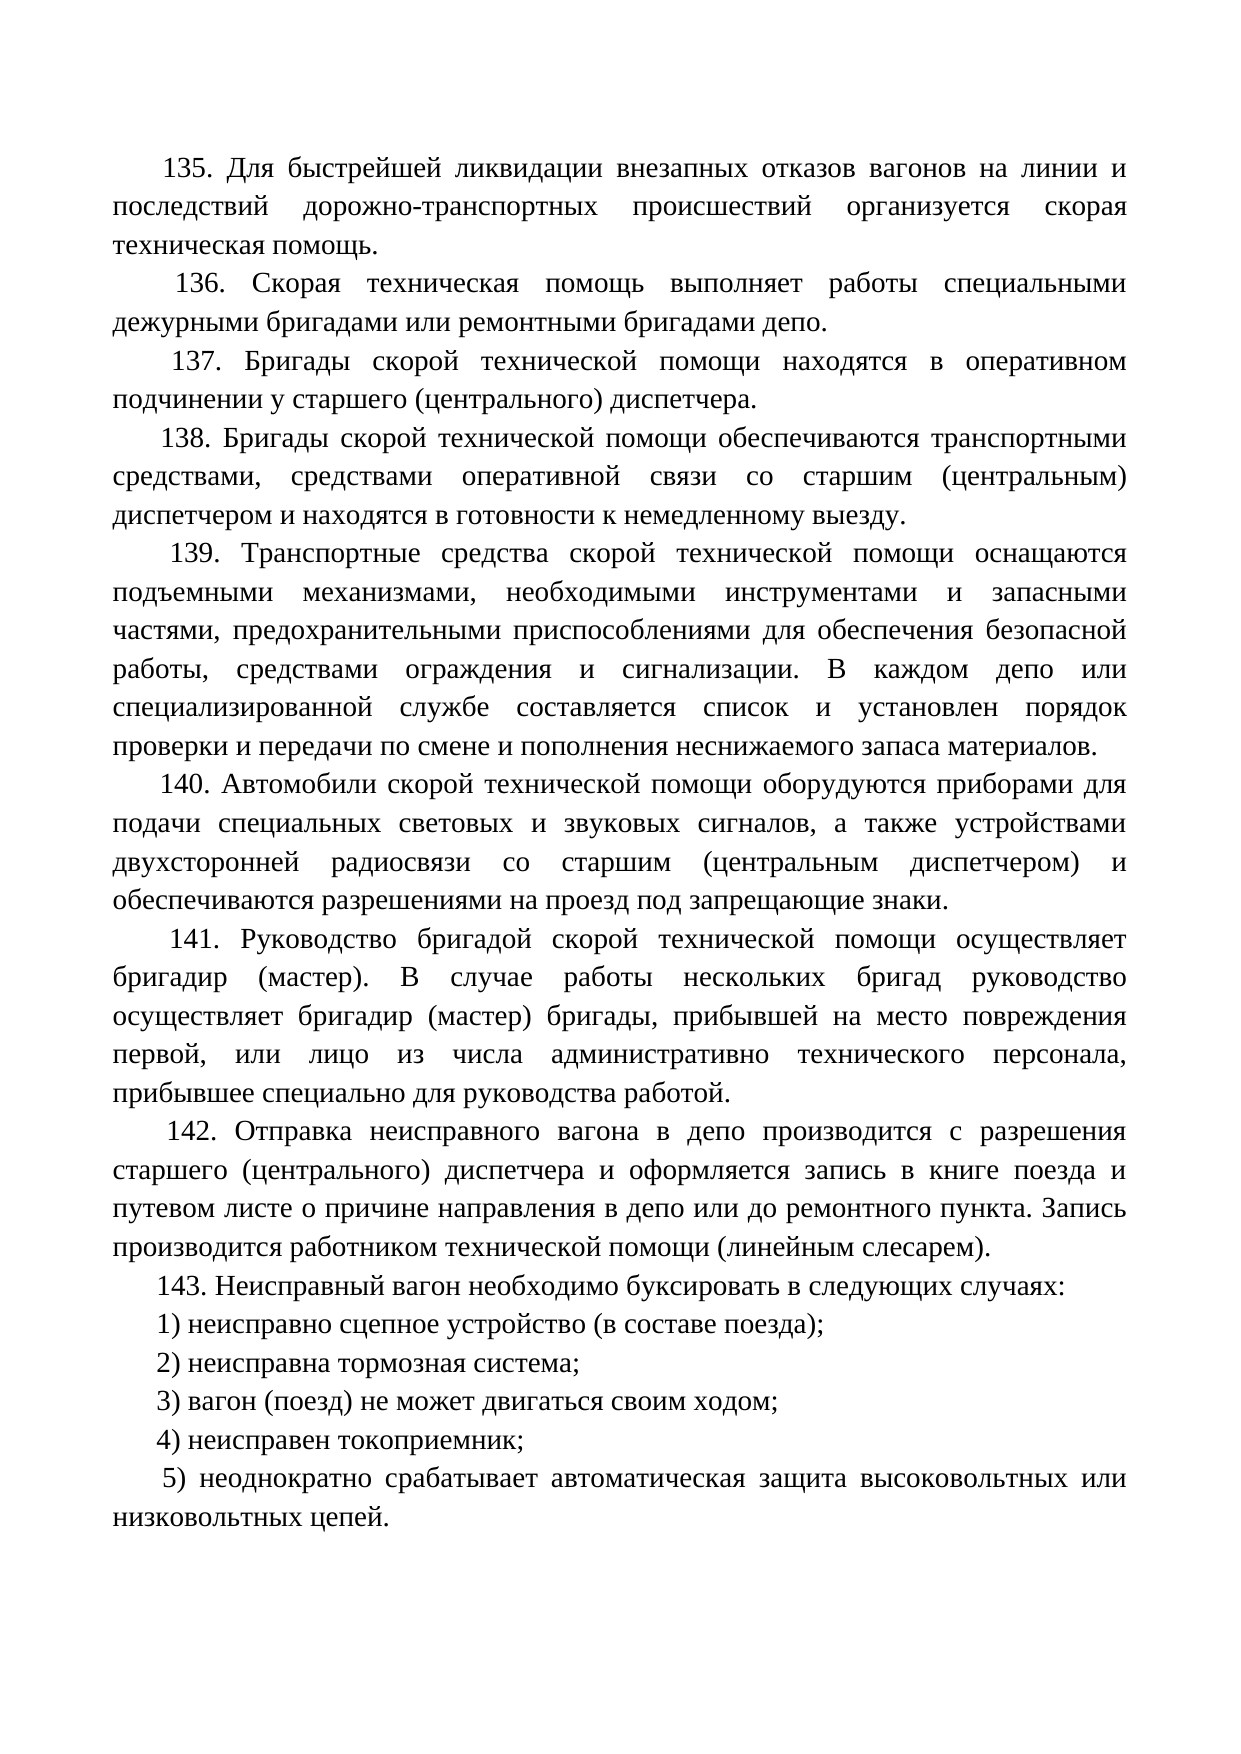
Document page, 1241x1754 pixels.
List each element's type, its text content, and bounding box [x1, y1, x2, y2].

text 141. Руководство бригадой скорой технической помощи осуществляет бригадир (мастер). В случае работы нескольких бригад руководство осуществляет бригадир (мастер) бригады, прибывшей на место повреждения первой, или лицо из числа административно технического персонала, прибывшее специально для руководства работой. [112, 921, 1128, 1108]
text 5) неоднократно срабатывает автоматическая защита высоковольтных или низковольтных цепей. [112, 1460, 1128, 1532]
text 137. Бригады скорой технической помощи находятся в оперативном подчинении у старшего (центрального) диспетчера. [112, 343, 1128, 415]
text 2) неисправна тормозная система; [112, 1345, 1128, 1378]
text 4) неисправен токоприемник; [112, 1422, 1128, 1455]
text 3) вагон (поезд) не может двигаться своим ходом; [112, 1383, 1128, 1417]
text 136. Скорая техническая помощь выполняет работы специальными дежурными бригадами или ремонтными бригадами депо. [112, 266, 1128, 338]
text 139. Транспортные средства скорой технической помощи оснащаются подъемными механизмами, необходимыми инструментами и запасными частями, предохранительными приспособлениями для обеспечения безопасной работы, средствами ограждения и сигнализации. В каждом депо или специализированной службе составляется список и установлен порядок проверки и передачи по смене и пополнения неснижаемого запаса материалов. [112, 535, 1128, 762]
text 140. Автомобили скорой технической помощи оборудуются приборами для подачи специальных световых и звуковых сигналов, а также устройствами двухсторонней радиосвязи со старшим (центральным диспетчером) и обеспечиваются разрешениями на проезд под запрещающие знаки. [112, 767, 1128, 916]
text 1) неисправно сцепное устройство (в составе поезда); [112, 1306, 1128, 1340]
text 143. Неисправный вагон необходимо буксировать в следующих случаях: [112, 1268, 1128, 1301]
text 142. Отправка неисправного вагона в депо производится с разрешения старшего (центрального) диспетчера и оформляется запись в книге поезда и путевом листе о причине направления в депо или до ремонтного пункта. Запись производится работником технической помощи (линейным слесарем). [112, 1113, 1128, 1263]
text 135. Для быстрейшей ликвидации внезапных отказов вагонов на линии и последствий дорожно-транспортных происшествий организуется скорая техническая помощь. [112, 150, 1128, 261]
text 138. Бригады скорой технической помощи обеспечиваются транспортными средствами, средствами оперативной связи со старшим (центральным) диспетчером и находятся в готовности к немедленному выезду. [112, 420, 1128, 530]
